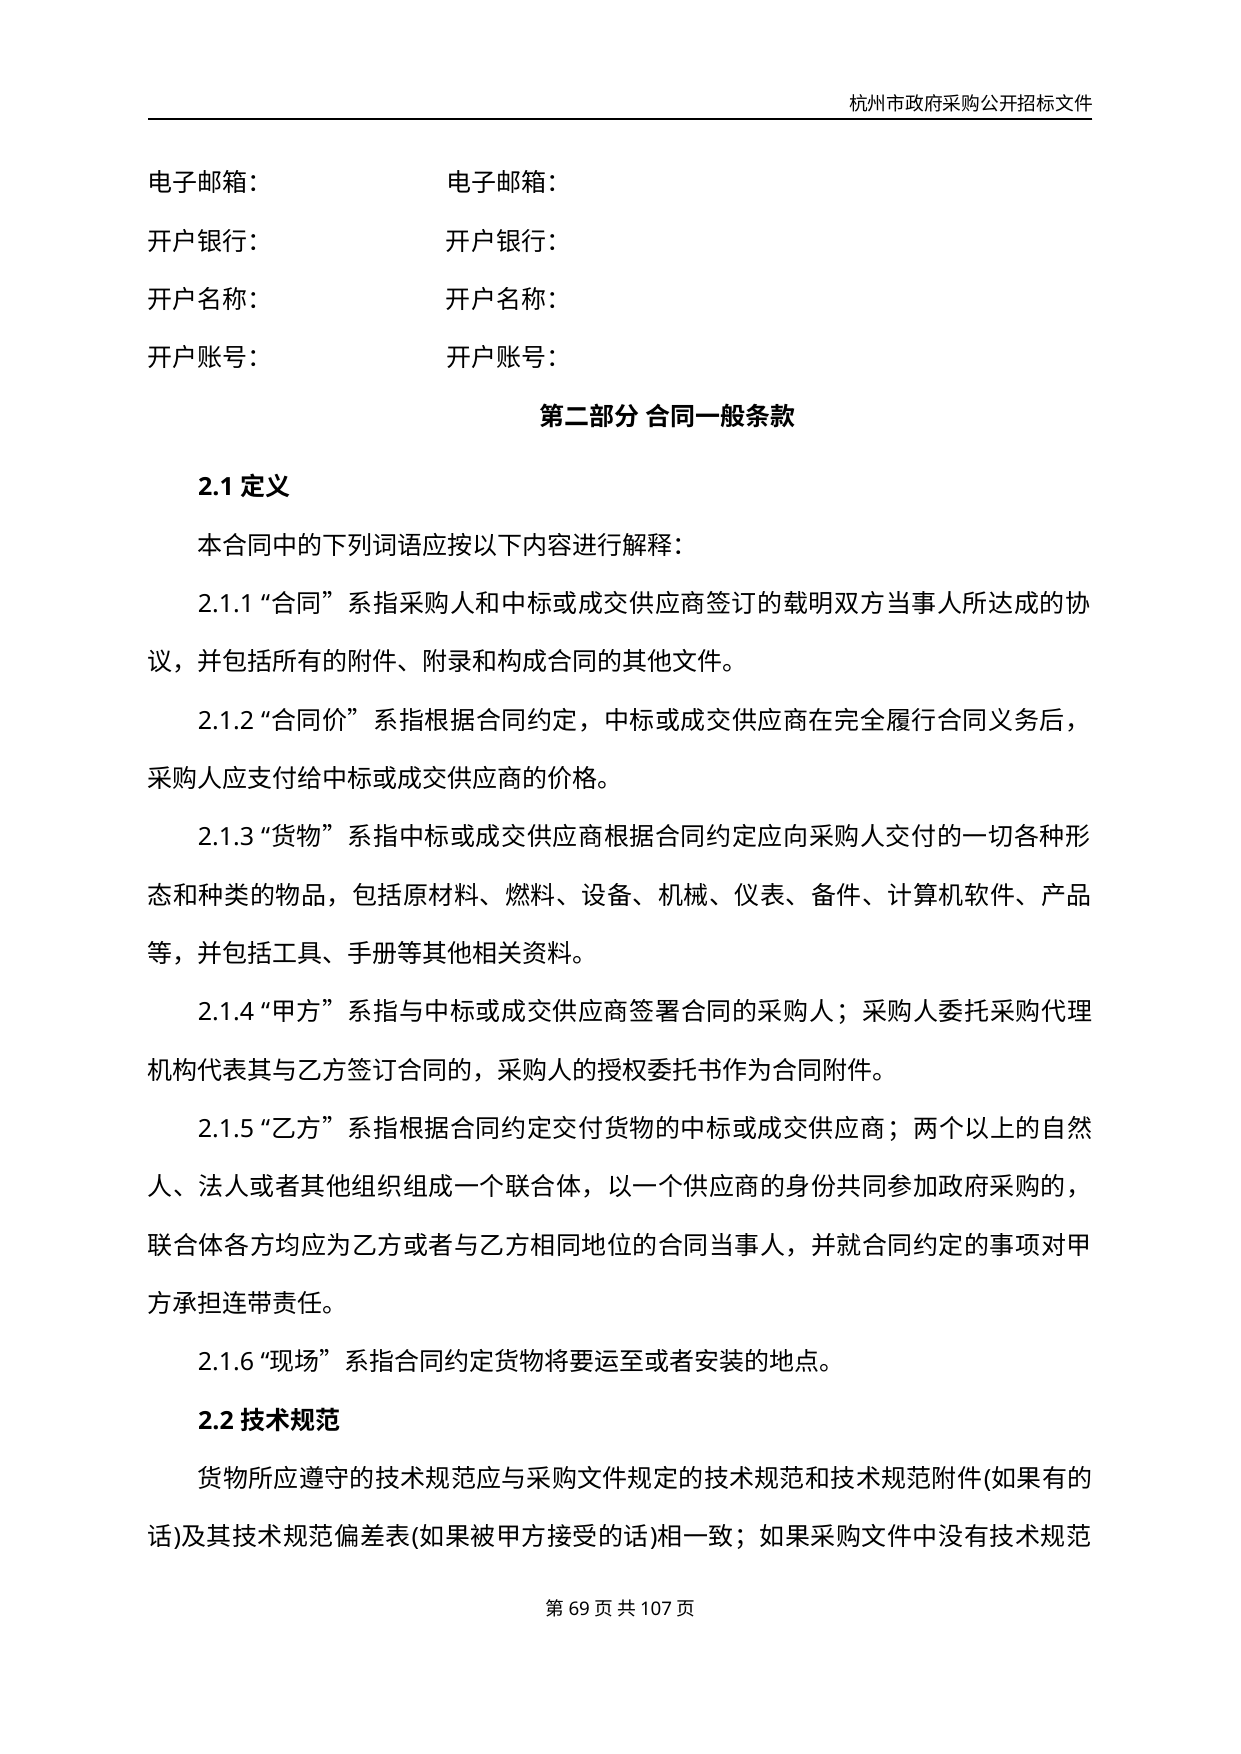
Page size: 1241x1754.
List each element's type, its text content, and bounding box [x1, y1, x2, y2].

text 开户银行： 开户银行： [148, 203, 1092, 262]
text 2.1.1 “合同”系指采购人和中标或成交供应商签订的载明双方当事人所达成的协议，并包括所有的附件、附录和构成合同的其他文件。 [148, 566, 1092, 682]
text 开户名称： 开户名称： [148, 262, 1092, 320]
text 2.1.6 “现场”系指合同约定货物将要运至或者安装的地点。 [148, 1324, 1092, 1382]
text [148, 1441, 1092, 1557]
text 2.1.3 “货物”系指中标或成交供应商根据合同约定应向采购人交付的一切各种形态和种类的物品，包括原材料、燃料、设备、机械、仪表、备件、计算机软件、产品等，并包括工具、手册等其他相关资料。 [148, 799, 1092, 974]
text 2.1.5 “乙方”系指根据合同约定交付货物的中标或成交供应商；两个以上的自然人、法人或者其他组织组成一个联合体，以一个供应商的身份共同参加政府采购的，联合体各方均应为乙方或者与乙方相同地位的合同当事人，并就合同约定的事项对甲方承担连带责任。 [148, 1091, 1092, 1324]
text 开户账号： 开户账号： [148, 320, 1092, 378]
text 2.1.4 “甲方”系指与中标或成交供应商签署合同的采购人；采购人委托采购代理机构代表其与乙方签订合同的，采购人的授权委托书作为合同附件。 [148, 974, 1092, 1091]
text 本合同中的下列词语应按以下内容进行解释： [148, 507, 1092, 566]
text 2.1.2 “合同价”系指根据合同约定，中标或成交供应商在完全履行合同义务后，采购人应支付给中标或成交供应商的价格。 [148, 682, 1092, 799]
text 2.2 技术规范 [148, 1382, 1092, 1441]
text 第二部分 合同一般条款 [191, 378, 1092, 437]
text 电子邮箱： 电子邮箱： [148, 145, 1092, 203]
text 2.1 定义 [148, 449, 1092, 507]
